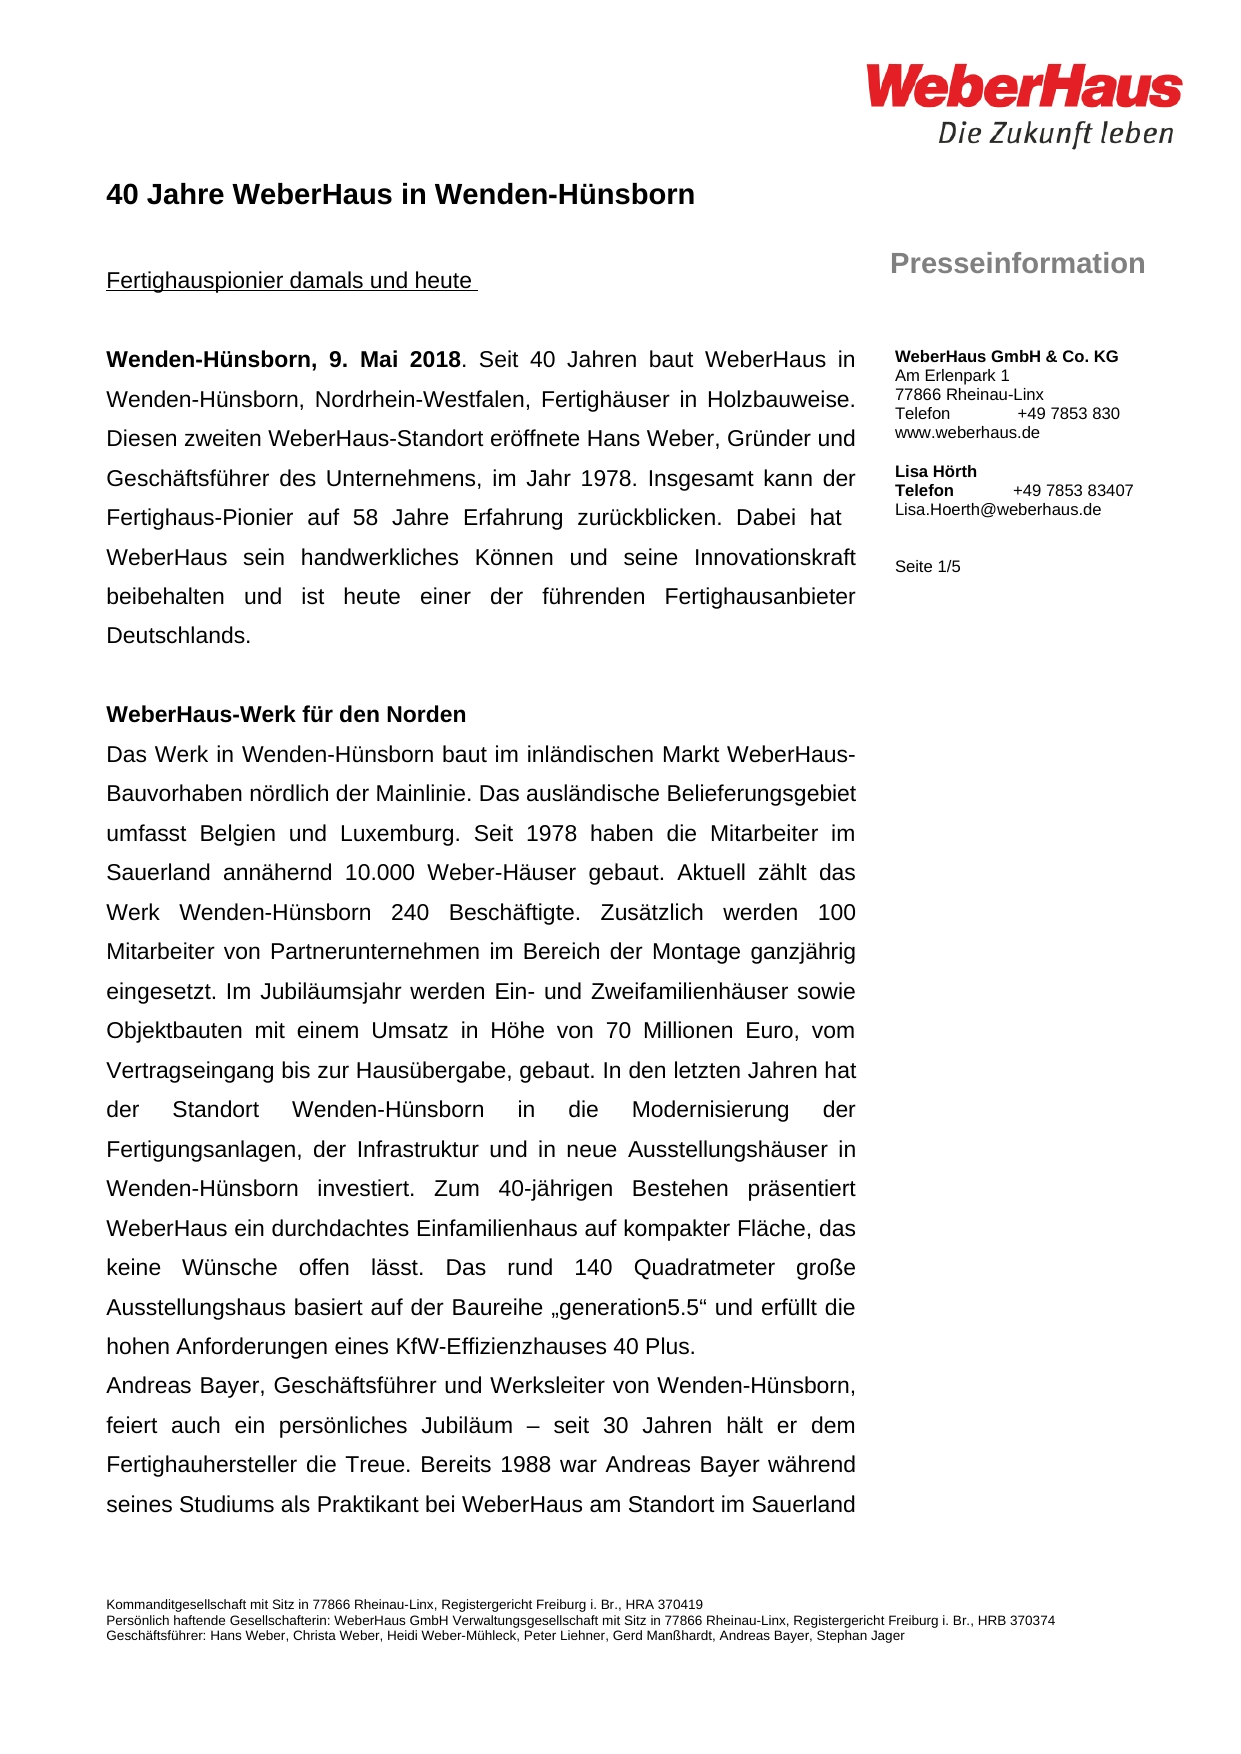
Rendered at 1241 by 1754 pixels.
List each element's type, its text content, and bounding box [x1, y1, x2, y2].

text 40 Jahre WeberHaus in Wenden-Hünsborn [106, 177, 856, 211]
text Fertighauspionier damals und heute [106, 267, 871, 293]
picture [855, 52, 1198, 157]
text Wenden-Hünsborn, 9. Mai 2018. Seit 40 Jahren baut WeberHaus in Wenden-Hünsborn, Nordrhein-Westfalen, Fertighäuser in Holzbauweise. Diesen zweiten WeberHaus-Standort eröffnete Hans Weber, Gründer und Geschäftsführer des Unternehmens, im Jahr 1978. Insgesamt kann der Fertighaus-Pionier auf 58 Jahre Erfahrung zurückblicken. Dabei hat WeberHaus sein handwerkliches Können und seine Innovationskraft beibehalten und ist heute einer der führenden Fertighausanbieter Deutschlands. [106, 346, 856, 649]
text WeberHaus-Werk für den Norden [106, 701, 856, 728]
text Das Werk in Wenden-Hünsborn baut im inländischen Markt WeberHaus-Bauvorhaben nördlich der Mainlinie. Das ausländische Belieferungsgebiet umfasst Belgien und Luxemburg. Seit 1978 haben die Mitarbeiter im Sauerland annähernd 10.000 Weber-Häuser gebaut. Aktuell zählt das Werk Wenden-Hünsborn 240 Beschäftigte. Zusätzlich werden 100 Mitarbeiter von Partnerunternehmen im Bereich der Montage ganzjährig eingesetzt. Im Jubiläumsjahr werden Ein- und Zweifamilienhäuser sowie Objektbauten mit einem Umsatz in Höhe von 70 Millionen Euro, vom Vertragseingang bis zur Hausübergabe, gebaut. In den letzten Jahren hat der Standort Wenden-Hünsborn in die Modernisierung der Fertigungsanlagen, der Infrastruktur und in neue Ausstellungshäuser in Wenden-Hünsborn investiert. Zum 40-jährigen Bestehen präsentiert WeberHaus ein durchdachtes Einfamilienhaus auf kompakter Fläche, das keine Wünsche offen lässt. Das rund 140 Quadratmeter große Ausstellungshaus basiert auf der Baureihe „generation5.5“ und erfüllt die hohen Anforderungen eines KfW-Effizienzhauses 40 Plus. [106, 741, 856, 1359]
